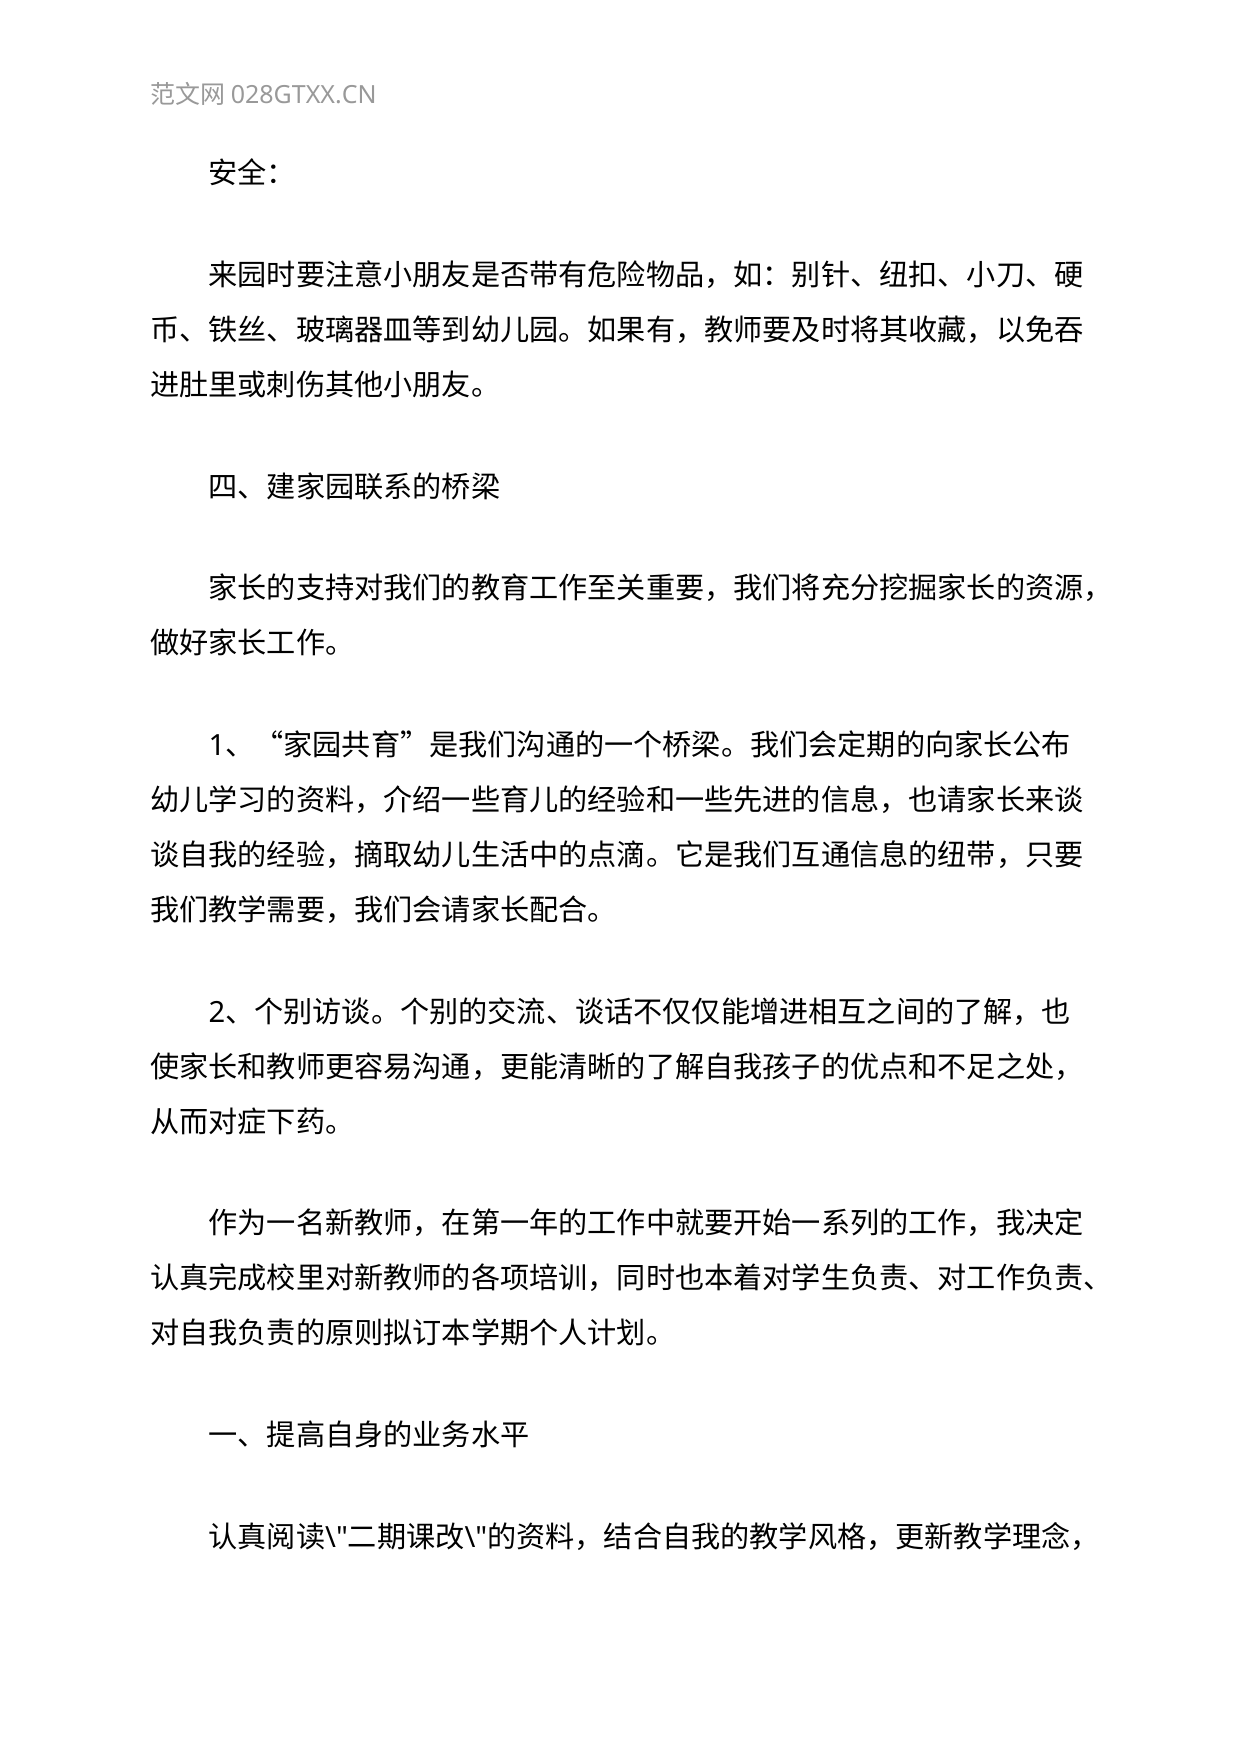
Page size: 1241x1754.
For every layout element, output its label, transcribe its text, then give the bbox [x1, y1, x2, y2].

text 安全： [150, 150, 1090, 192]
text 作为一名新教师，在第一年的工作中就要开始一系列的工作，我决定认真完成校里对新教师的各项培训，同时也本着对学生负责、对工作负责、对自我负责的原则拟订本学期个人计划。 [150, 1200, 1090, 1352]
text 家长的支持对我们的教育工作至关重要，我们将充分挖掘家长的资源，做好家长工作。 [150, 565, 1090, 662]
text 一、提高自身的业务水平 [150, 1412, 1090, 1454]
text 1、“家园共育”是我们沟通的一个桥梁。我们会定期的向家长公布幼儿学习的资料，介绍一些育儿的经验和一些先进的信息，也请家长来谈谈自我的经验，摘取幼儿生活中的点滴。它是我们互通信息的纽带，只要我们教学需要，我们会请家长配合。 [150, 722, 1090, 929]
text 四、建家园联系的桥梁 [150, 463, 1090, 506]
text 2、个别访谈。个别的交流、谈话不仅仅能增进相互之间的了解，也使家长和教师更容易沟通，更能清晰的了解自我孩子的优点和不足之处，从而对症下药。 [150, 988, 1090, 1141]
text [150, 1513, 1090, 1556]
text 来园时要注意小朋友是否带有危险物品，如：别针、纽扣、小刀、硬币、铁丝、玻璃器皿等到幼儿园。如果有，教师要及时将其收藏，以免吞进肚里或刺伤其他小朋友。 [150, 252, 1090, 404]
